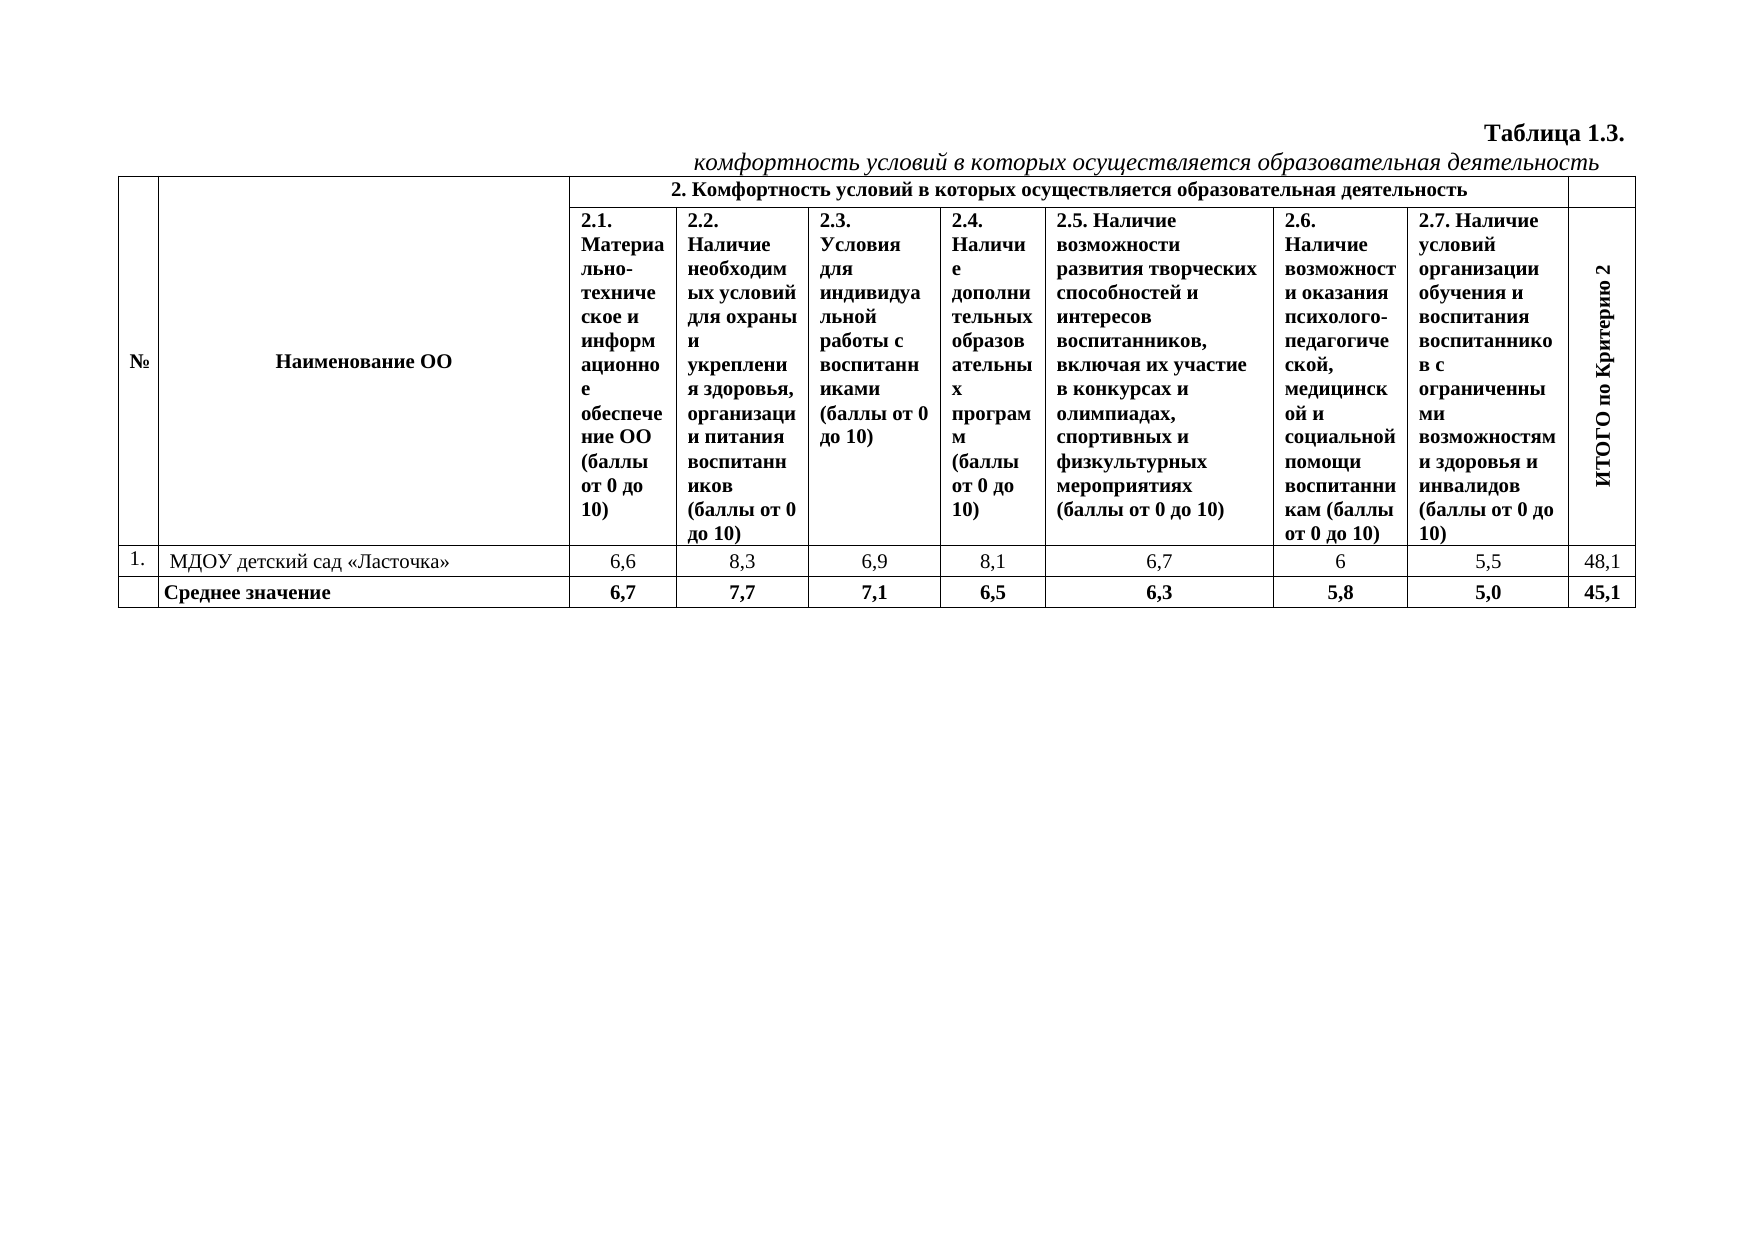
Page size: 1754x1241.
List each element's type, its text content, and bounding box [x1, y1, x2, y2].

table_cell 2. Комфортность условий в которых осуществляется образовательная деятельность [570, 177, 1568, 207]
table_cell Среднее значение [159, 577, 569, 607]
table_cell 6,7 [570, 577, 676, 607]
table_cell 2.1. Материально-техническое и информационное обеспечение ОО (баллы от 0 до 10) [570, 208, 676, 545]
table_cell 2.3. Условия для индивидуальной работы с воспитанниками (баллы от 0 до 10) [809, 208, 940, 545]
table_cell 7,1 [809, 577, 940, 607]
table_cell [119, 577, 158, 607]
table_cell 2.4. Наличие дополнительных образовательных программ (баллы от 0 до 10) [941, 208, 1045, 545]
table_cell 2.7. Наличие условий организации обучения и воспитания воспитанников с ограниченными возможностями здоровья и инвалидов (баллы от 0 до 10) [1408, 208, 1568, 545]
table_cell 2.2. Наличие необходимых условий для охраны и укрепления здоровья, организации питания воспитанников (баллы от 0 до 10) [677, 208, 808, 545]
table_cell 2.6. Наличие возможности оказания психолого-педагогической, медицинской и социальной помощи воспитанникам (баллы от 0 до 10) [1274, 208, 1407, 545]
table_cell 5,0 [1408, 577, 1568, 607]
table_cell 6,7 [1046, 546, 1273, 576]
table_cell 2.5. Наличие возможности развития творческих способностей и интересов воспитанников, включая их участие в конкурсах и олимпиадах, спортивных и физкультурных мероприятиях (баллы от 0 до 10) [1046, 208, 1273, 545]
table_header Таблица 1.3. комфортность условий в которых осуществляется образовательная деятельность [118, 118, 1636, 176]
table_cell 5,5 [1408, 546, 1568, 576]
table_cell 6,5 [941, 577, 1045, 607]
table_cell 45,1 [1569, 577, 1635, 607]
table_cell 7,7 [677, 577, 808, 607]
table_cell МДОУ детский сад «Ласточка» [159, 546, 569, 576]
table_cell [1569, 177, 1635, 207]
table_cell 6,9 [809, 546, 940, 576]
table_cell 8,3 [677, 546, 808, 576]
table_cell 5,8 [1274, 577, 1407, 607]
table_cell 6,6 [570, 546, 676, 576]
table_cell [119, 546, 158, 576]
table_cell 6 [1274, 546, 1407, 576]
table_cell 48,1 [1569, 546, 1635, 576]
table_cell 8,1 [941, 546, 1045, 576]
table_cell № [119, 177, 158, 545]
table_cell 6,3 [1046, 577, 1273, 607]
table_cell Наименование ОО [159, 177, 569, 545]
table_cell ИТОГО по Критерию 2 [1569, 208, 1635, 545]
